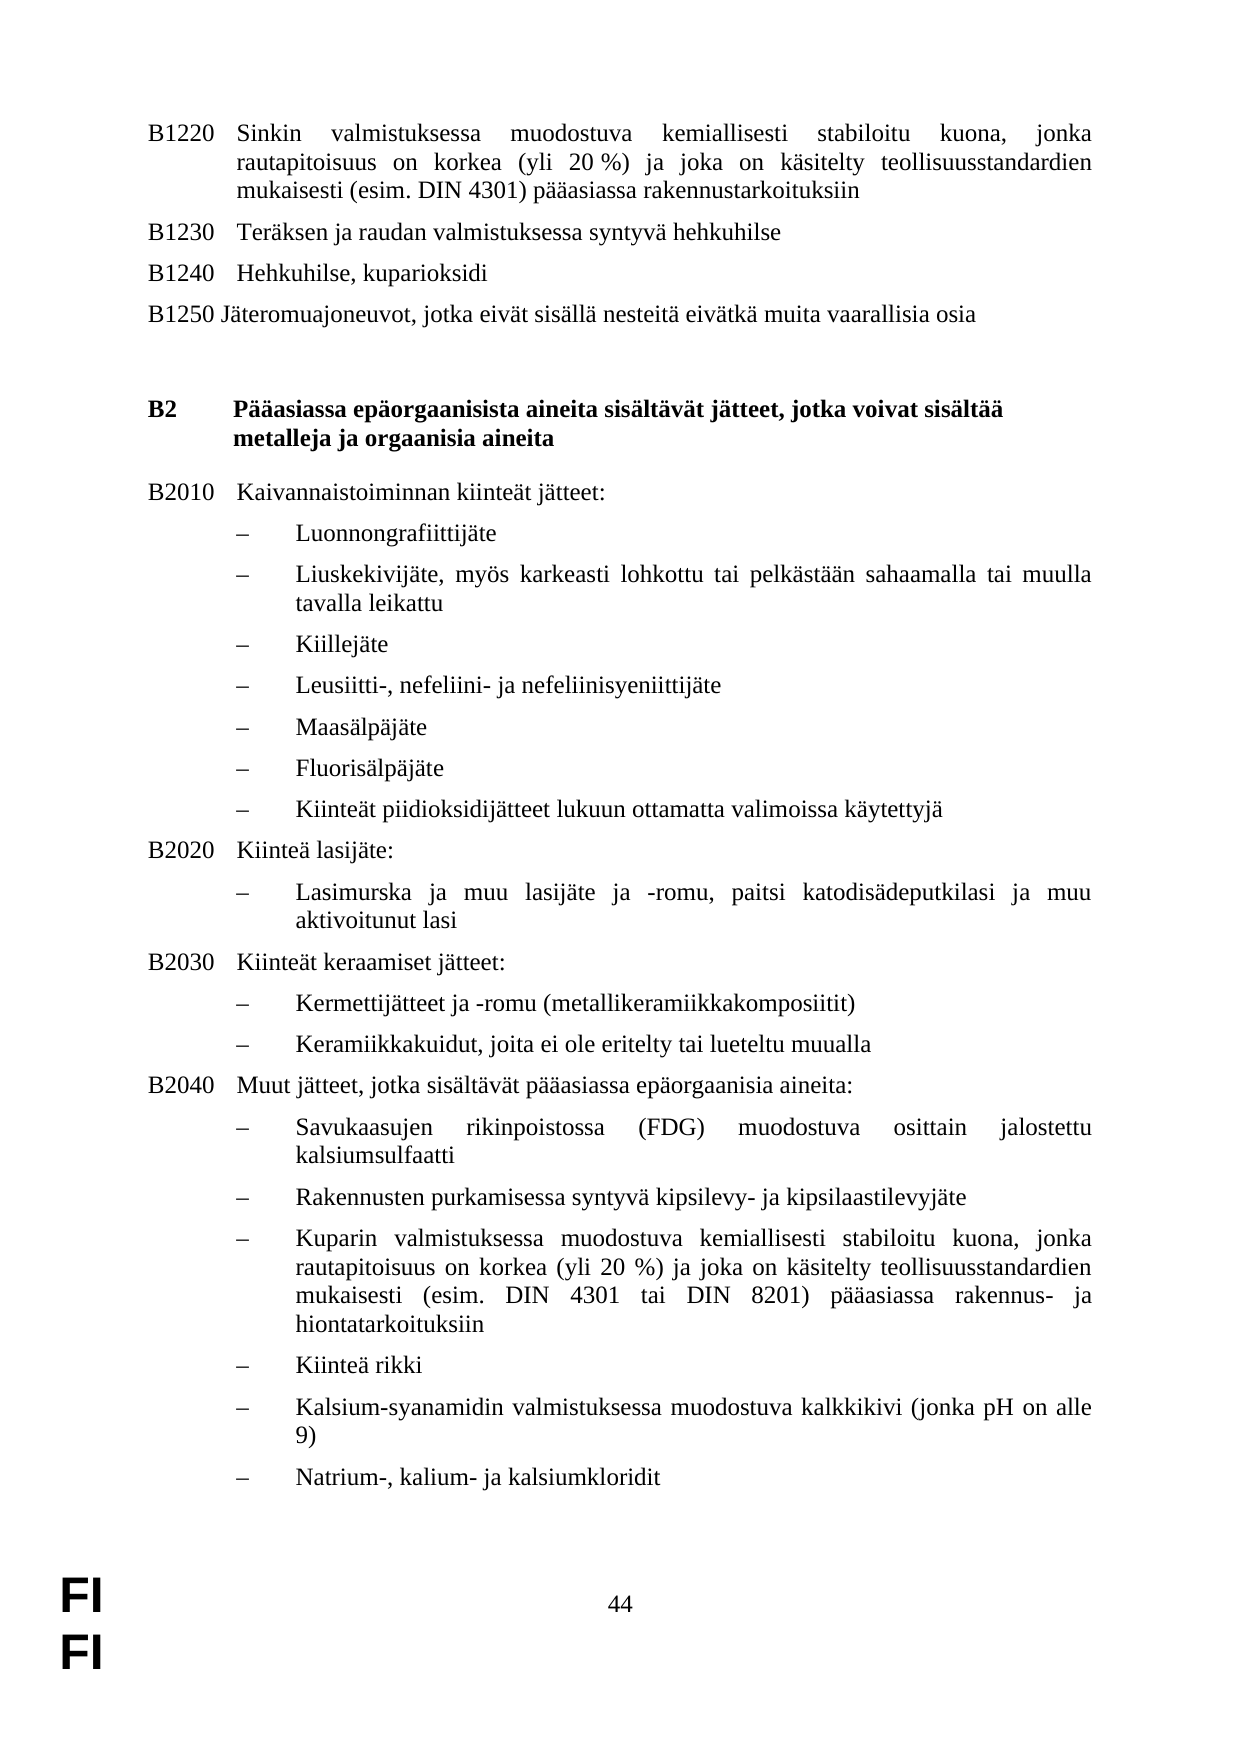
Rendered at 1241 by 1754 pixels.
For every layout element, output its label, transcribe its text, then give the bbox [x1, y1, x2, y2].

text Rakennusten purkamisessa syntyvä kipsilevy- ja kipsilaastilevyjäte [236, 1182, 1092, 1211]
text B1230 Teräksen ja raudan valmistuksessa syntyvä hehkuhilse [148, 217, 1092, 246]
text Lasimurska ja muu lasijäte ja -romu, paitsi katodisädeputkilasi ja muu aktivoitunut lasi [236, 877, 1092, 934]
text Liuskekivijäte, myös karkeasti lohkottu tai pelkästään sahaamalla tai muulla tavalla leikattu [236, 559, 1092, 617]
text B1220 Sinkin valmistuksessa muodostuva kemiallisesti stabiloitu kuona, jonka rautapitoisuus on korkea (yli 20 %) ja joka on käsitelty teollisuusstandardien mukaisesti (esim. DIN 4301) pääasiassa rakennustarkoituksiin [148, 118, 1092, 204]
text B2030 Kiinteät keraamiset jätteet: [148, 947, 1092, 976]
table_header Pääasiassa epäorgaanisista aineita sisältävät jätteet, jotka voivat sisältää metalleja ja orgaanisia aineita [222, 382, 1104, 464]
text Kiillejäte [236, 629, 1092, 658]
text B2040 Muut jätteet, jotka sisältävät pääasiassa epäorgaanisia aineita: [148, 1071, 1092, 1099]
text B1250 Jäteromuajoneuvot, jotka eivät sisällä nesteitä eivätkä muita vaarallisia osia [148, 299, 1092, 328]
text Maasälpäjäte [236, 712, 1092, 741]
text Kiinteä rikki [236, 1351, 1092, 1379]
text B2020 Kiinteä lasijäte: [148, 836, 1092, 864]
text B2010 Kaivannaistoiminnan kiinteät jätteet: [148, 477, 1092, 506]
text Keramiikkakuidut, joita ei ole eritelty tai lueteltu muualla [236, 1029, 1092, 1058]
text Natrium-, kalium- ja kalsiumkloridit [236, 1462, 1092, 1491]
text Fluorisälpäjäte [236, 753, 1092, 782]
table_header B2 [136, 382, 222, 464]
text Kiinteät piidioksidijätteet lukuun ottamatta valimoissa käytettyjä [236, 794, 1092, 823]
text Kermettijätteet ja -romu (metallikeramiikkakomposiitit) [236, 988, 1092, 1017]
text Leusiitti-, nefeliini- ja nefeliinisyeniittijäte [236, 671, 1092, 699]
text Luonnongrafiittijäte [236, 518, 1092, 547]
text Savukaasujen rikinpoistossa (FDG) muodostuva osittain jalostettu kalsiumsulfaatti [236, 1112, 1092, 1169]
text Kuparin valmistuksessa muodostuva kemiallisesti stabiloitu kuona, jonka rautapitoisuus on korkea (yli 20 %) ja joka on käsitelty teollisuusstandardien mukaisesti (esim. DIN 4301 tai DIN 8201) pääasiassa rakennus- ja hiontatarkoituksiin [236, 1223, 1092, 1338]
text Kalsium-syanamidin valmistuksessa muodostuva kalkkikivi (jonka pH on alle 9) [236, 1392, 1092, 1449]
text B1240 Hehkuhilse, kuparioksidi [148, 258, 1092, 287]
